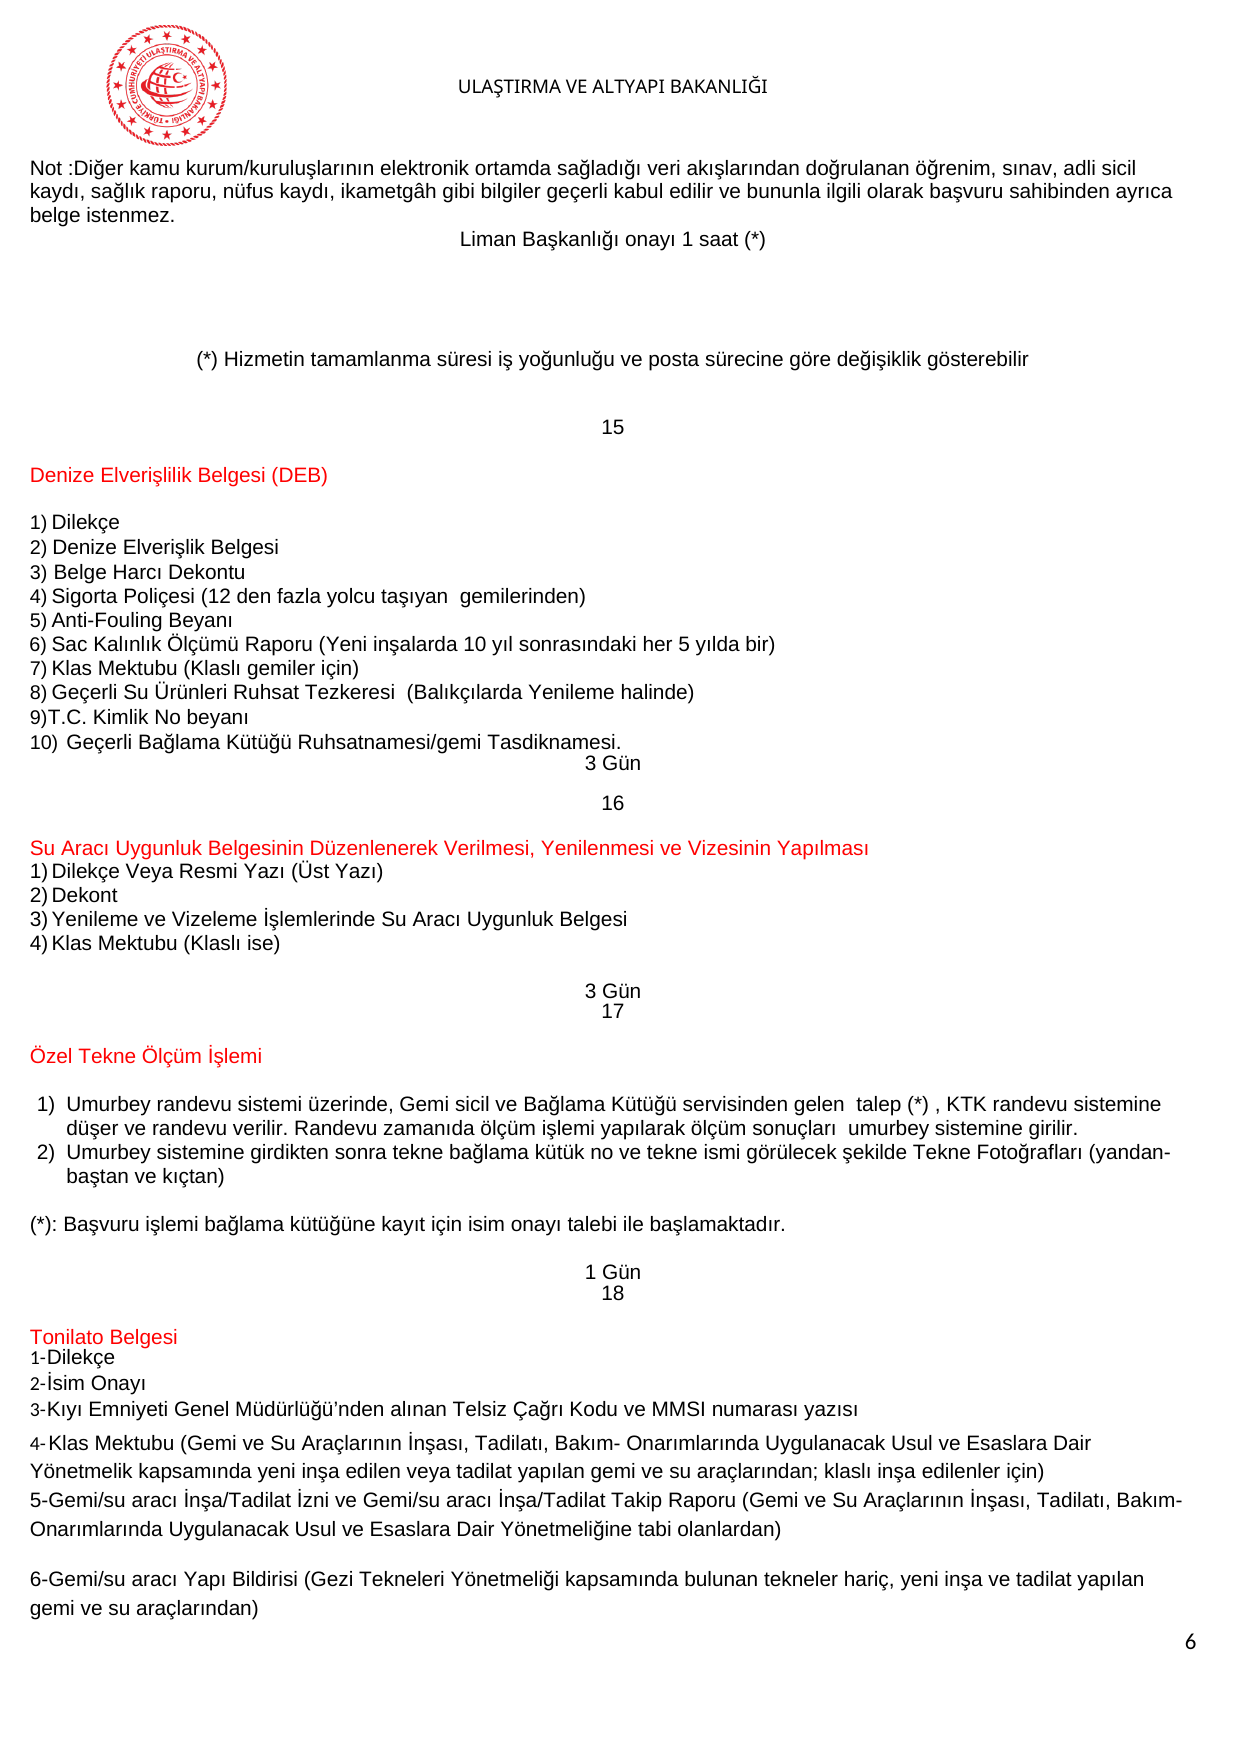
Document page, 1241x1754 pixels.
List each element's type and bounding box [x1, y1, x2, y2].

picture [106, 25, 227, 146]
